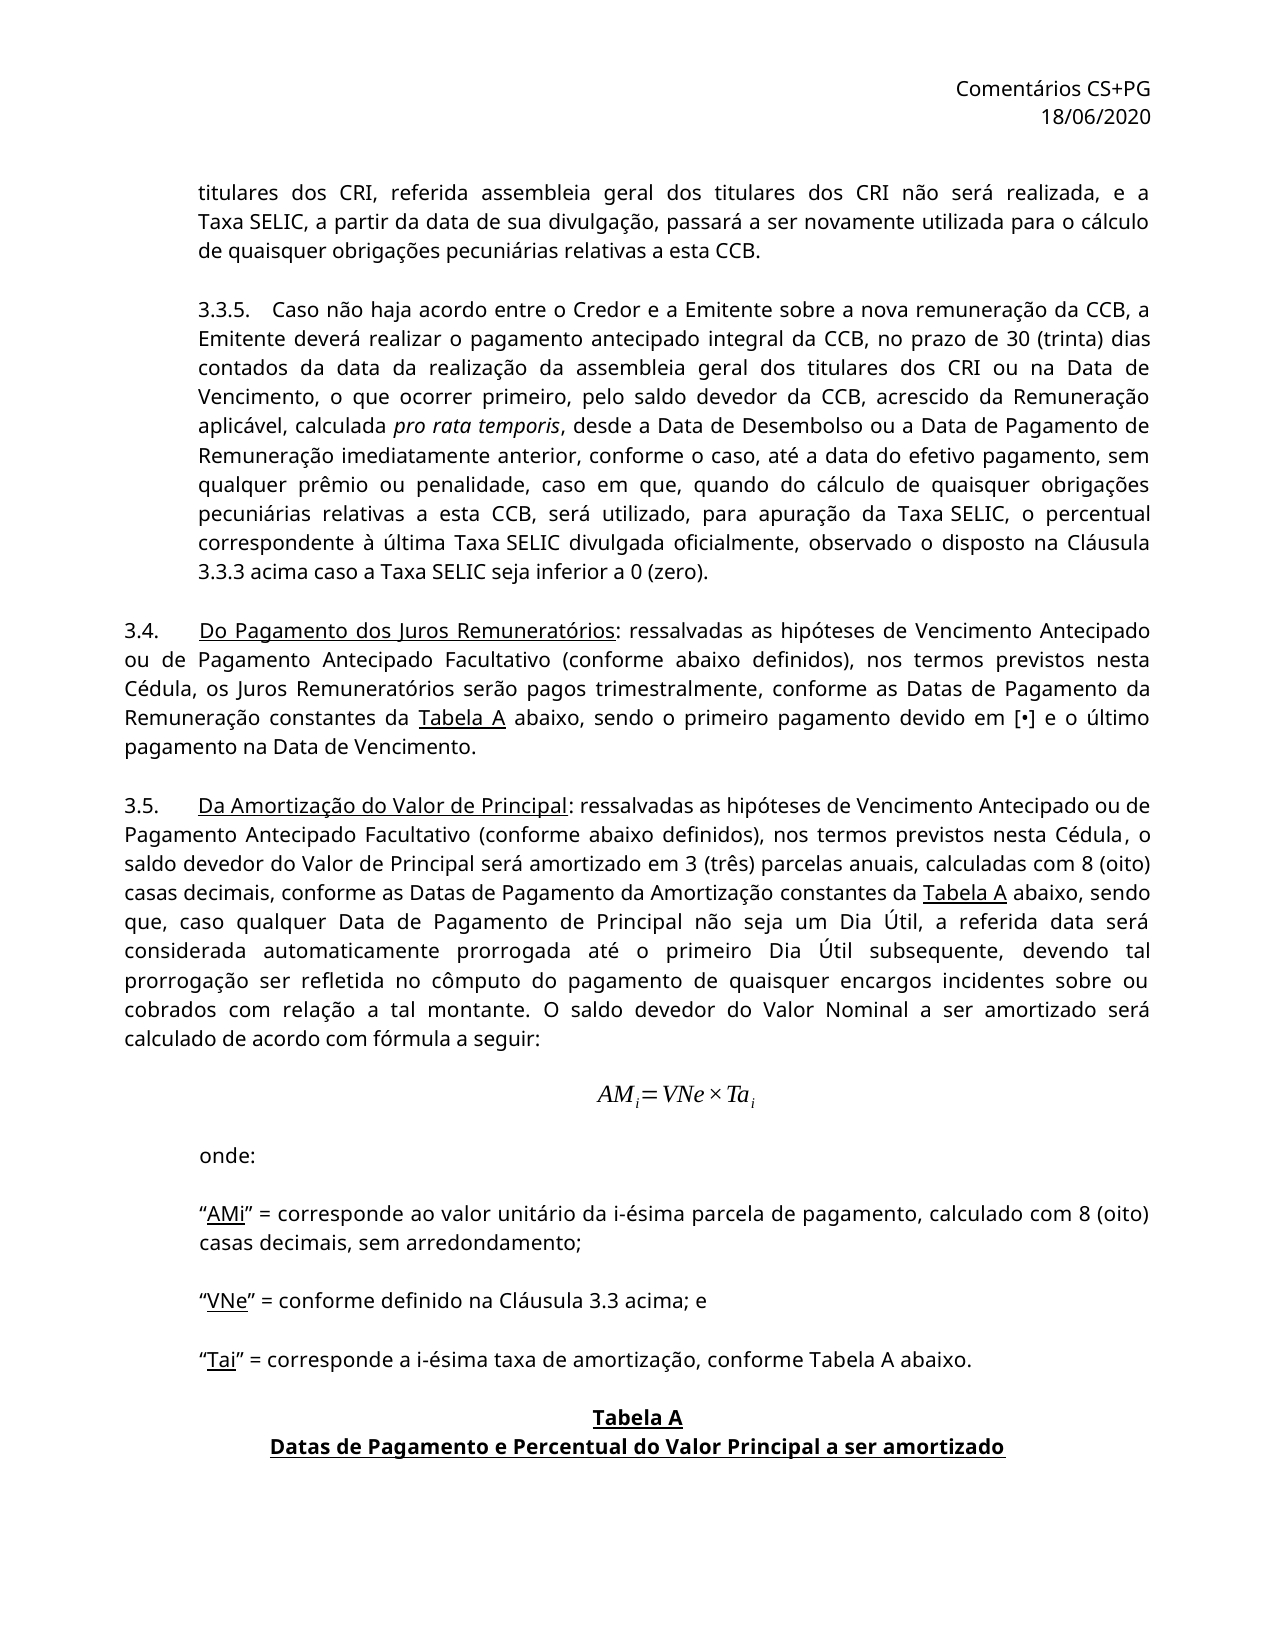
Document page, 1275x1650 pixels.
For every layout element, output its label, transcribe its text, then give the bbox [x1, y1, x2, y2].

text Tabela A [124, 1402, 1151, 1431]
list Do Pagamento dos Juros Remuneratórios: ressalvadas as hipóteses de Vencimento Antecipado ou de Pagamento Antecipado Facultativo (conforme abaixo definidos), nos termos previstos nesta Cédula, os Juros Remuneratórios serão pagos trimestralmente, conforme as Datas de Pagamento da Remuneração constantes da Tabela A abaixo, sendo o primeiro pagamento devido em [•] e o último pagamento na Data de Vencimento. [124, 615, 1151, 761]
text “VNe” = conforme definido na Cláusula 3.3 acima; e [199, 1286, 1151, 1315]
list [198, 177, 1151, 265]
text “Tai” = corresponde a i-ésima taxa de amortização, conforme Tabela A abaixo. [199, 1344, 1151, 1373]
text Datas de Pagamento e Percentual do Valor Principal a ser amortizado [124, 1431, 1151, 1461]
text onde: [199, 1140, 1151, 1169]
text “AMi” = corresponde ao valor unitário da i-ésima parcela de pagamento, calculado com 8 (oito) casas decimais, sem arredondamento; [199, 1198, 1151, 1256]
list Caso não haja acordo entre o Credor e a Emitente sobre a nova remuneração da CCB, a Emitente deverá realizar o pagamento antecipado integral da CCB, no prazo de 30 (trinta) dias contados da data da realização da assembleia geral dos titulares dos CRI ou na Data de Vencimento, o que ocorrer primeiro, pelo saldo devedor da CCB, acrescido da Remuneração aplicável, calculada pro rata temporis, desde a Data de Desembolso ou a Data de Pagamento de Remuneração imediatamente anterior, conforme o caso, até a data do efetivo pagamento, sem qualquer prêmio ou penalidade, caso em que, quando do cálculo de quaisquer obrigações pecuniárias relativas a esta CCB, será utilizado, para apuração da Taxa SELIC, o percentual correspondente à última Taxa SELIC divulgada oficialmente, observado o disposto na Cláusula 3.3.3 acima caso a Taxa SELIC seja inferior a 0 (zero). [198, 294, 1151, 586]
list Da Amortização do Valor de Principal: ressalvadas as hipóteses de Vencimento Antecipado ou de Pagamento Antecipado Facultativo (conforme abaixo definidos), nos termos previstos nesta Cédula, o saldo devedor do Valor de Principal será amortizado em 3 (três) parcelas anuais, calculadas com 8 (oito) casas decimais, conforme as Datas de Pagamento da Amortização constantes da Tabela A abaixo, sendo que, caso qualquer Data de Pagamento de Principal não seja um Dia Útil, a referida data será considerada automaticamente prorrogada até o primeiro Dia Útil subsequente, devendo tal prorrogação ser refletida no cômputo do pagamento de quaisquer encargos incidentes sobre ou cobrados com relação a tal montante. O saldo devedor do Valor Nominal a ser amortizado será calculado de acordo com fórmula a seguir: [124, 790, 1151, 1052]
